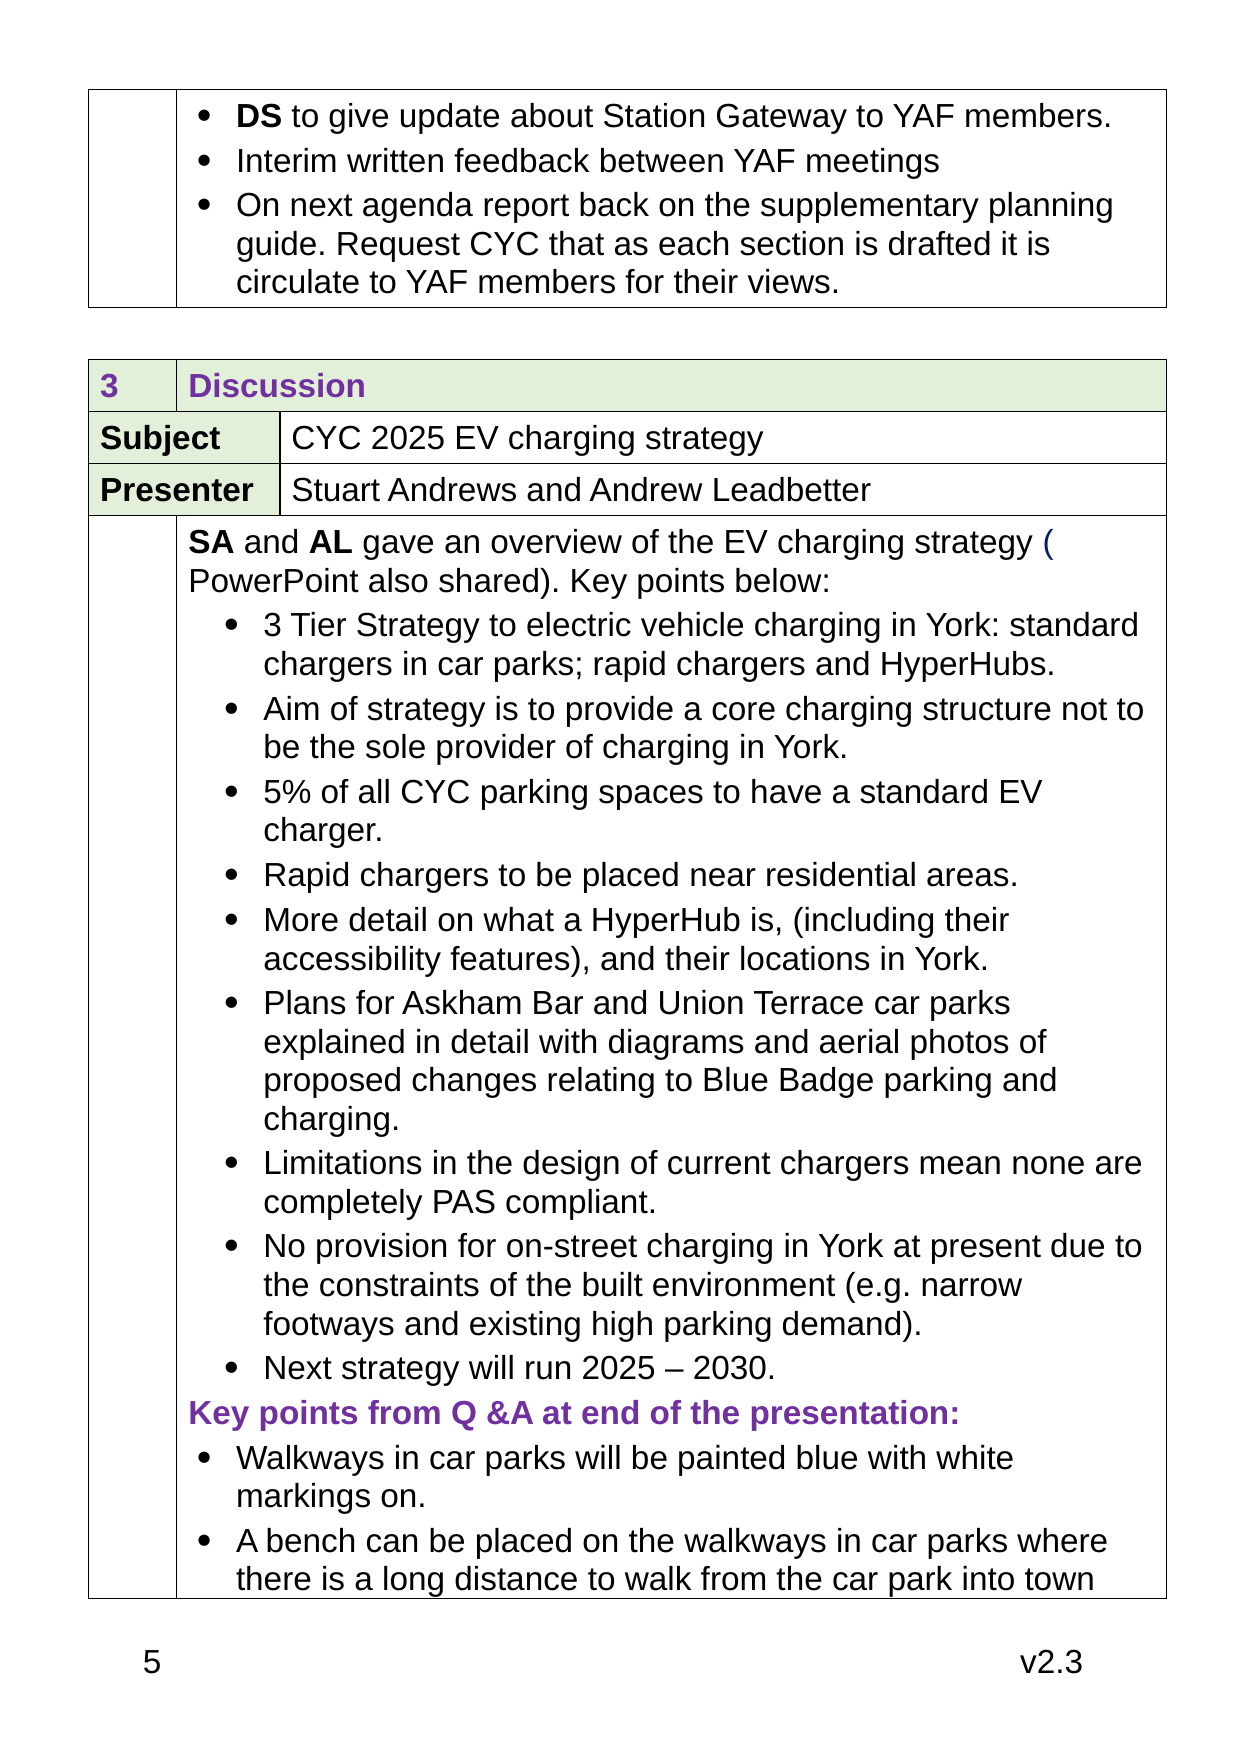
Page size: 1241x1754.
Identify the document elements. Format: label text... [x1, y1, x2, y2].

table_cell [177, 516, 1166, 1598]
table_cell Stuart Andrews and Andrew Leadbetter [281, 464, 1166, 515]
table_header Discussion [177, 360, 1166, 411]
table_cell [177, 90, 1166, 307]
table_cell [89, 516, 176, 1598]
table_cell CYC 2025 EV charging strategy [281, 412, 1166, 463]
table_cell Subject [89, 412, 279, 463]
table_header 3 [89, 360, 176, 411]
table_cell Presenter [89, 464, 279, 515]
table_cell [89, 90, 176, 307]
